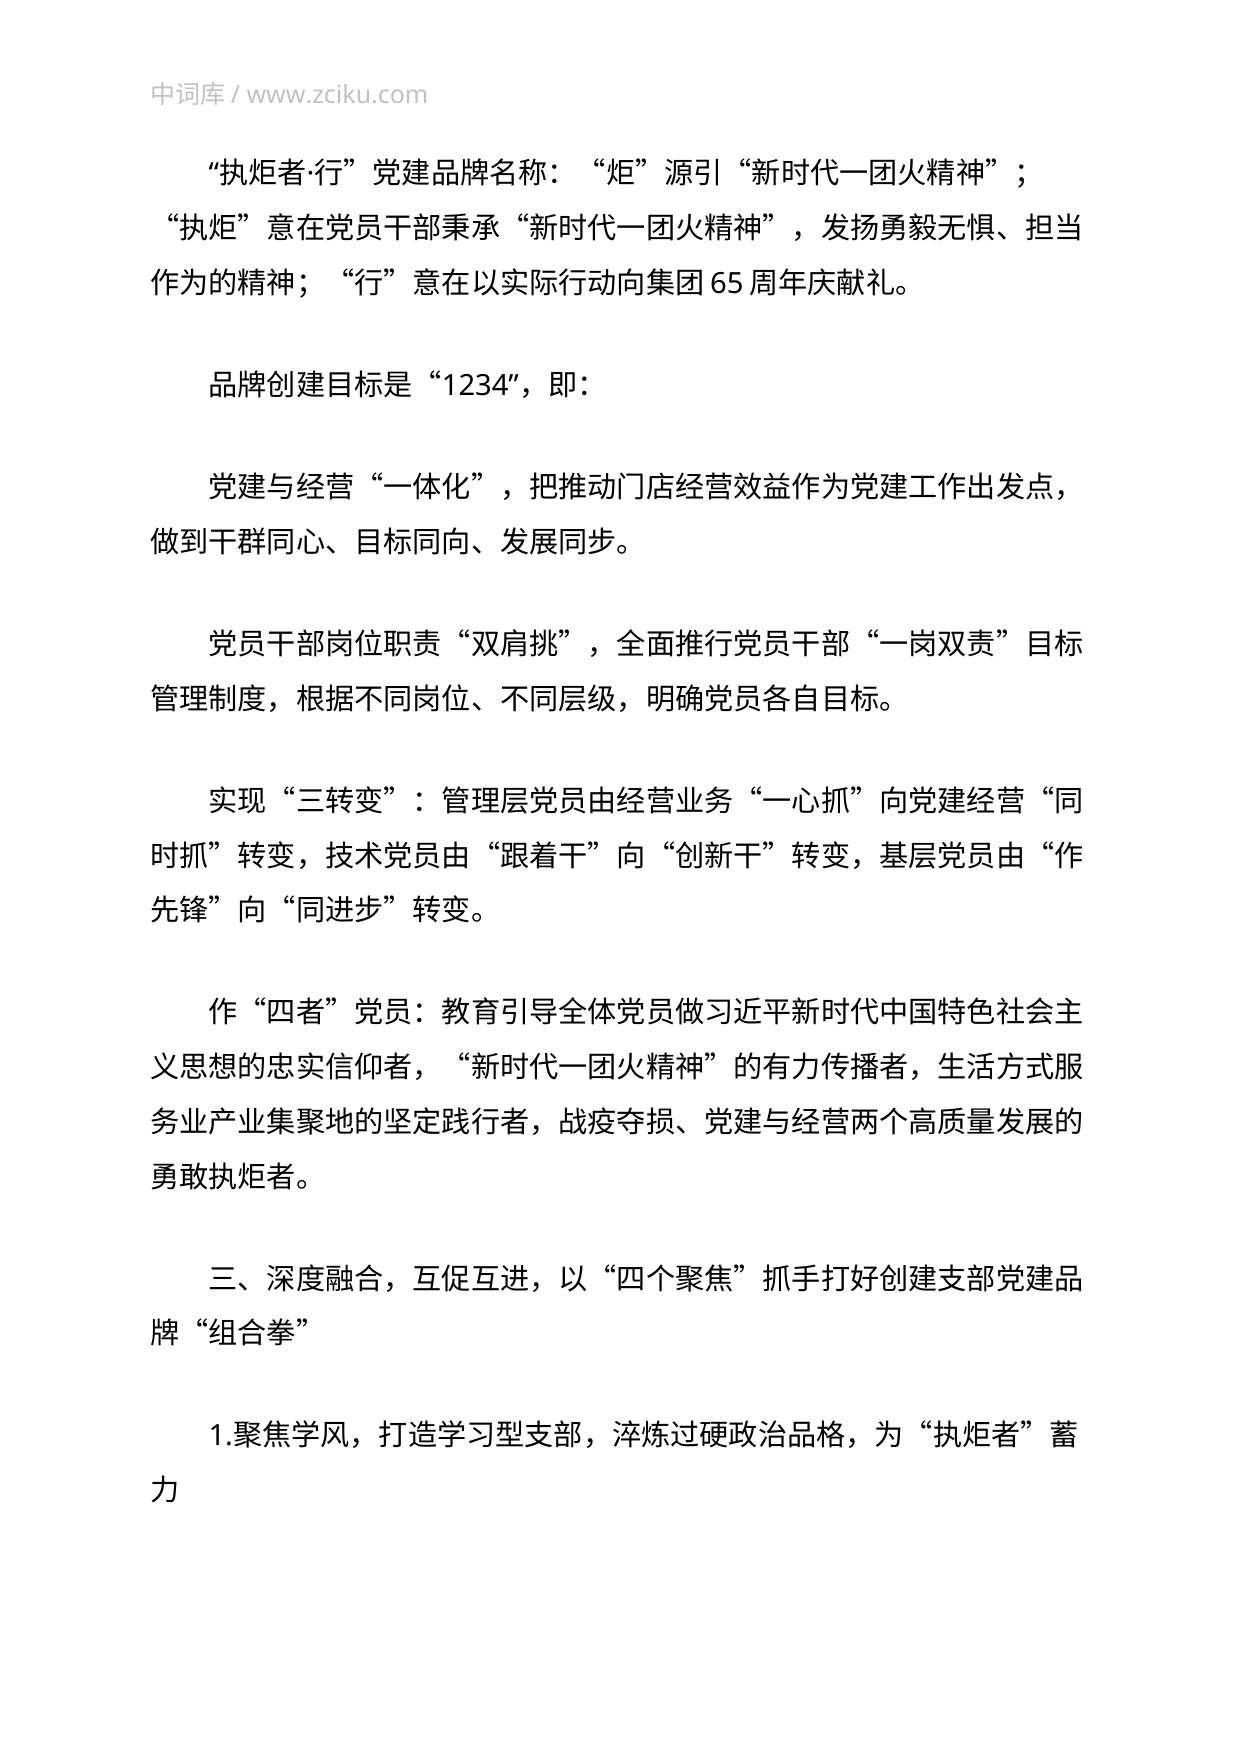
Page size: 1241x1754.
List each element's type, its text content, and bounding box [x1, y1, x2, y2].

text 实现“三转变”：管理层党员由经营业务“一心抓”向党建经营“同时抓”转变，技术党员由“跟着干”向“创新干”转变，基层党员由“作先锋”向“同进步”转变。 [150, 777, 1090, 929]
text 党建与经营“一体化”，把推动门店经营效益作为党建工作出发点，做到干群同心、目标同向、发展同步。 [150, 464, 1090, 561]
text 作“四者”党员：教育引导全体党员做习近平新时代中国特色社会主义思想的忠实信仰者，“新时代一团火精神”的有力传播者，生活方式服务业产业集聚地的坚定践行者，战疫夺损、党建与经营两个高质量发展的勇敢执炬者。 [150, 989, 1090, 1196]
text 党员干部岗位职责“双肩挑”，全面推行党员干部“一岗双责”目标管理制度，根据不同岗位、不同层级，明确党员各自目标。 [150, 621, 1090, 718]
text “执炬者·行”党建品牌名称：“炬”源引“新时代一团火精神”；“执炬”意在党员干部秉承“新时代一团火精神”，发扬勇毅无惧、担当作为的精神；“行”意在以实际行动向集团65周年庆献礼。 [150, 150, 1090, 302]
text 三、深度融合，互促互进，以“四个聚焦”抓手打好创建支部党建品牌“组合拳” [150, 1255, 1090, 1352]
text 品牌创建目标是“1234”，即： [150, 362, 1090, 404]
text 1.聚焦学风，打造学习型支部，淬炼过硬政治品格，为“执炬者”蓄力 [150, 1412, 1090, 1509]
